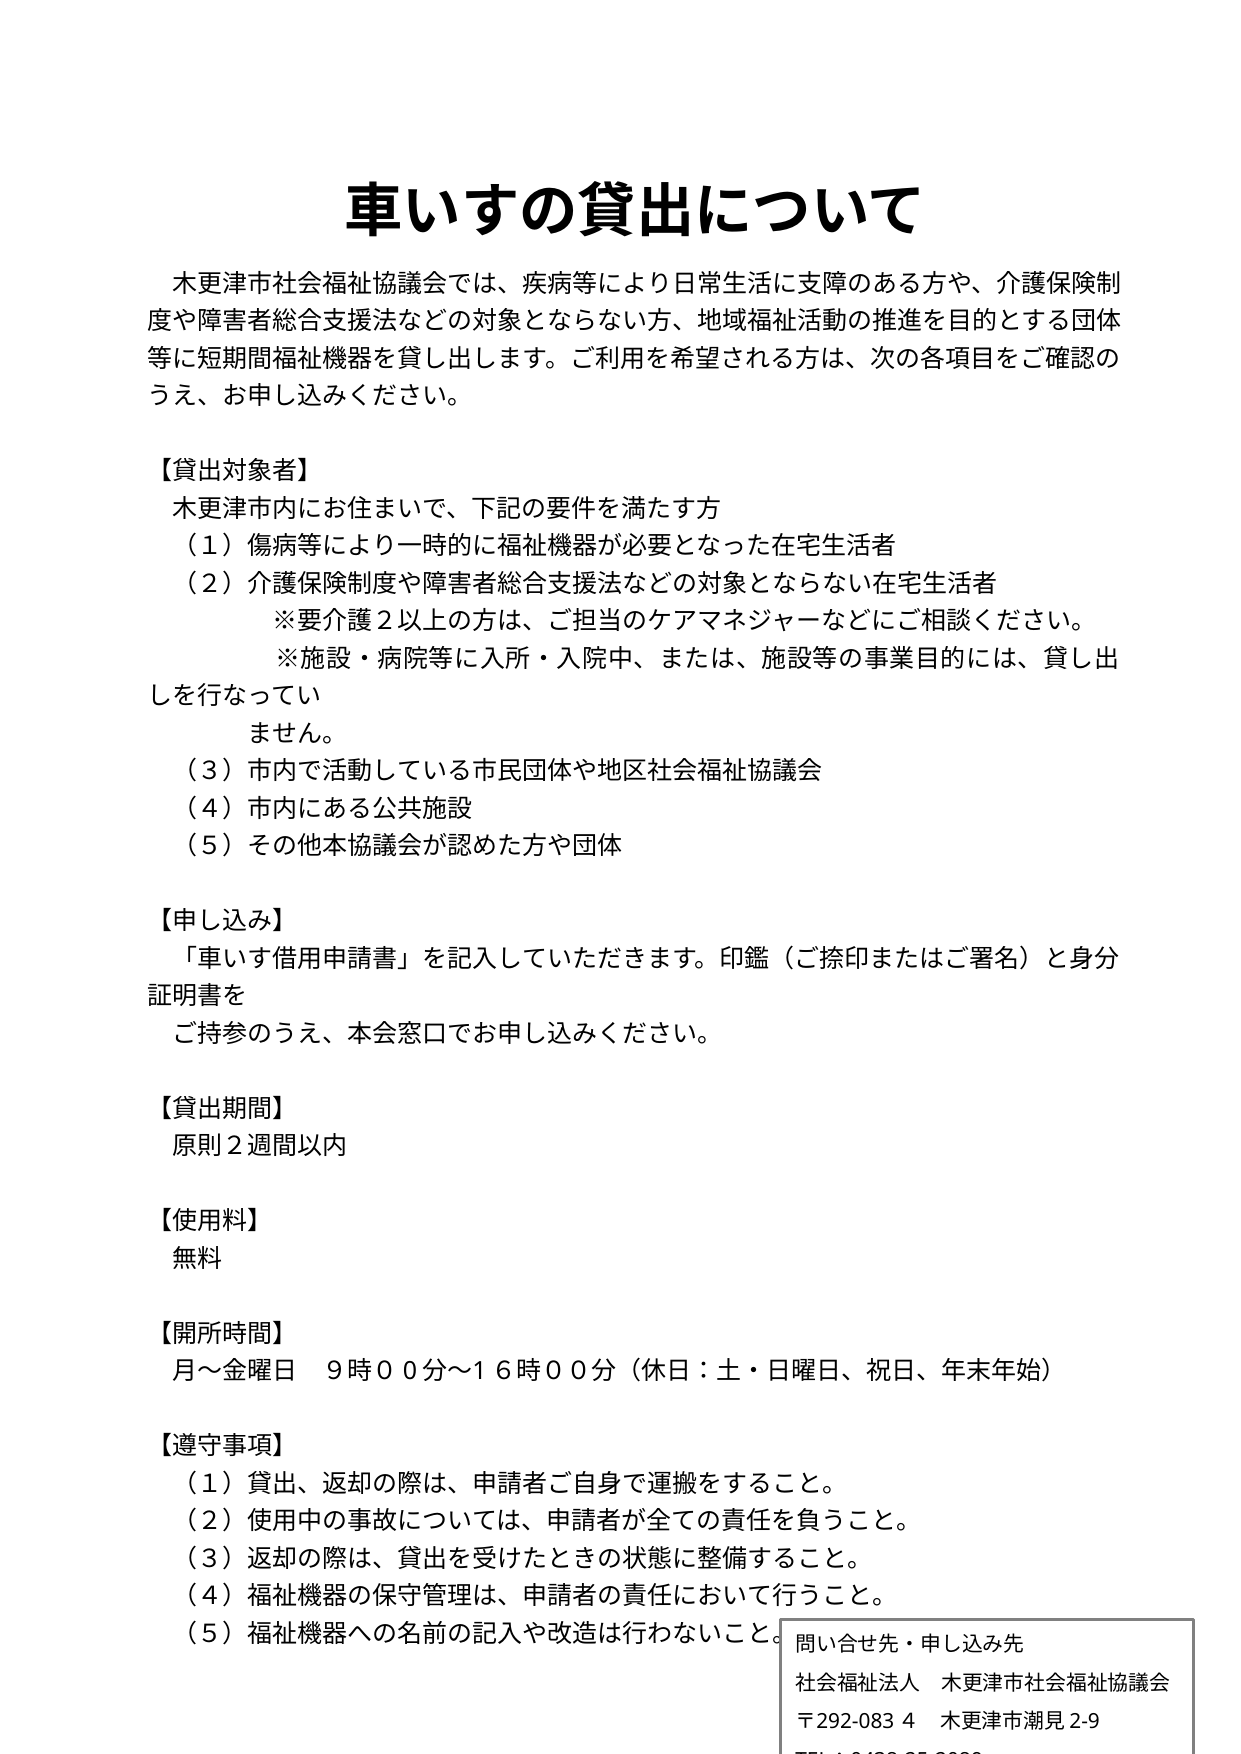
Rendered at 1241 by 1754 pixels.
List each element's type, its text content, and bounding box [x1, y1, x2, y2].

text ※要介護２以上の方は、ご担当のケアマネジャーなどにご相談ください。 [148, 600, 1122, 638]
text 【開所時間】 [148, 1313, 1122, 1350]
text （５）福祉機器への名前の記入や改造は行わないこと。 [148, 1613, 1122, 1650]
text （２）介護保険制度や障害者総合支援法などの対象とならない在宅生活者 [148, 563, 1122, 600]
text 【申し込み】 [148, 900, 1122, 938]
text 【使用料】 [148, 1200, 1122, 1238]
text （４）福祉機器の保守管理は、申請者の責任において行うこと。 [148, 1575, 1122, 1613]
text ※施設・病院等に入所・入院中、または、施設等の事業目的には、貸し出しを行なってい [148, 638, 1122, 713]
text （３）市内で活動している市民団体や地区社会福祉協議会 [148, 750, 1122, 788]
text 【貸出期間】 [148, 1088, 1122, 1125]
text （４）市内にある公共施設 [148, 788, 1122, 825]
text 【貸出対象者】 [148, 450, 1122, 488]
text （２）使用中の事故については、申請者が全ての責任を負うこと。 [148, 1500, 1122, 1538]
text ご持参のうえ、本会窓口でお申し込みください。 [148, 1013, 1122, 1050]
text （１）傷病等により一時的に福祉機器が必要となった在宅生活者 [148, 525, 1122, 563]
text （１）貸出、返却の際は、申請者ご自身で運搬をすること。 [148, 1463, 1122, 1500]
text 【遵守事項】 [148, 1425, 1122, 1463]
text 車いすの貸出について [148, 150, 1122, 263]
text 無料 [148, 1238, 1122, 1275]
text 原則２週間以内 [148, 1125, 1122, 1163]
text 木更津市内にお住まいで、下記の要件を満たす方 [148, 488, 1122, 525]
text （５）その他本協議会が認めた方や団体 [148, 825, 1122, 863]
text （３）返却の際は、貸出を受けたときの状態に整備すること。 [148, 1538, 1122, 1575]
text 月～金曜日 ９時０0分～1６時００分（休日：土・日曜日、祝日、年末年始） [148, 1350, 1122, 1388]
text 木更津市社会福祉協議会では、疾病等により日常生活に支障のある方や、介護保険制度や障害者総合支援法などの対象とならない方、地域福祉活動の推進を目的とする団体等に短期間福祉機器を貸し出します。ご利用を希望される方は、次の各項目をご確認のうえ、お申し込みください。 [148, 263, 1122, 413]
text 「車いす借用申請書」を記入していただきます。印鑑（ご捺印またはご署名）と身分証明書を [148, 938, 1122, 1013]
text ません。 [148, 713, 1122, 750]
